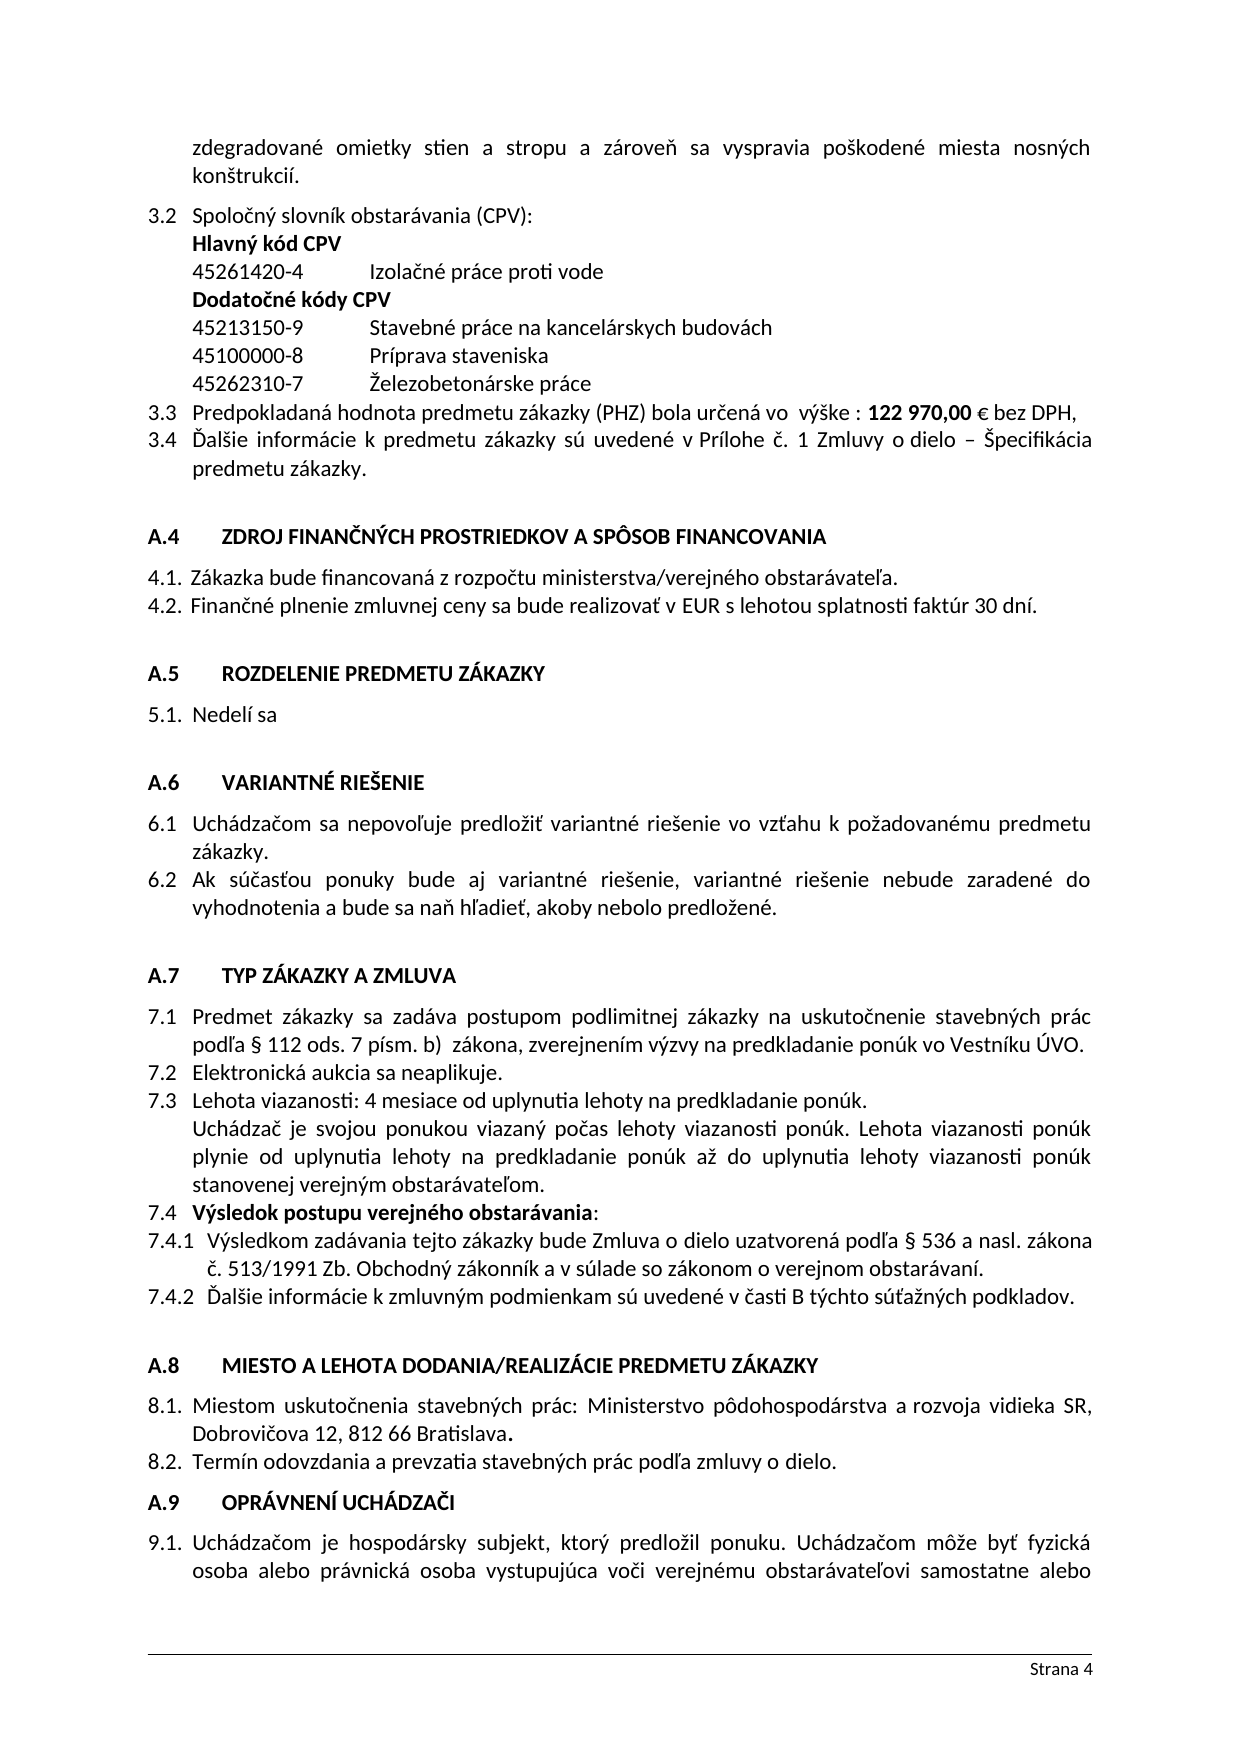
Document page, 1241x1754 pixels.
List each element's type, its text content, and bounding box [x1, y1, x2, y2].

subtitle MIESTO A LEHOTA DODANIA/REALIZÁCIE PREDMETU ZÁKAZKY [148, 1351, 1092, 1379]
list Ak súčasťou ponuky bude aj variantné riešenie, variantné riešenie nebude zaradené do vyhodnotenia a bude sa naň hľadieť, akoby nebolo predložené. [148, 865, 1092, 921]
list Lehota viazanosti: 4 mesiace od uplynutia lehoty na predkladanie ponúk. [148, 1086, 1092, 1114]
list Nedelí sa [148, 700, 1092, 728]
subtitle OPRÁVNENÍ UCHÁDZAČI [148, 1488, 1092, 1516]
text 45213150-9 Stavebné práce na kancelárskych budovách [192, 313, 1092, 342]
list Termín odovzdania a prevzatia stavebných prác podľa zmluvy o dielo. [148, 1447, 1092, 1475]
text Hlavný kód CPV [192, 229, 1092, 257]
list Zákazka bude financovaná z rozpočtu ministerstva/verejného obstarávateľa. [148, 563, 1092, 591]
text Dodatočné kódy CPV [192, 286, 1092, 313]
list Finančné plnenie zmluvnej ceny sa bude realizovať v EUR s lehotou splatnosti faktúr 30 dní. [148, 591, 1092, 619]
list Elektronická aukcia sa neaplikuje. [148, 1058, 1092, 1086]
subtitle TYP ZÁKAZKY A ZMLUVA [148, 961, 1092, 989]
list Predmet zákazky sa zadáva postupom podlimitnej zákazky na uskutočnenie stavebných prác podľa § 112 ods. 7 písm. b) zákona, zverejnením výzvy na predkladanie ponúk vo Vestníku ÚVO. [148, 1002, 1092, 1058]
list Uchádzačom sa nepovoľuje predložiť variantné riešenie vo vzťahu k požadovanému predmetu zákazky. [148, 809, 1092, 865]
list Ďalšie informácie k predmetu zákazky sú uvedené v Prílohe č. 1 Zmluvy o dielo – Špecifikácia predmetu zákazky. [148, 426, 1092, 482]
list Predpokladaná hodnota predmetu zákazky (PHZ) bola určená vo výške : 122 970,00 € bez DPH, [148, 398, 1092, 426]
text 45261420-4 Izolačné práce proti vode [192, 257, 1092, 286]
subtitle ROZDELENIE PREDMETU ZÁKAZKY [148, 659, 1092, 687]
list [148, 1528, 1092, 1584]
list Miestom uskutočnenia stavebných prác: Ministerstvo pôdohospodárstva a rozvoja vidieka SR, Dobrovičova 12, 812 66 Bratislava. [148, 1391, 1092, 1447]
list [148, 133, 1092, 189]
subtitle ZDROJ FINANČNÝCH PROSTRIEDKOV A SPÔSOB FINANCOVANIA [148, 522, 1092, 550]
text 45100000-8 Príprava staveniska [192, 342, 1092, 369]
text Uchádzač je svojou ponukou viazaný počas lehoty viazanosti ponúk. Lehota viazanosti ponúk plynie od uplynutia lehoty na predkladanie ponúk až do uplynutia lehoty viazanosti ponúk stanovenej verejným obstarávateľom. [192, 1114, 1092, 1198]
text 45262310-7 Železobetonárske práce [148, 369, 1092, 398]
subtitle VARIANTNÉ RIEŠENIE [148, 768, 1092, 796]
list Ďalšie informácie k zmluvným podmienkam sú uvedené v časti B týchto súťažných podkladov. [148, 1282, 1092, 1310]
list Výsledkom zadávania tejto zákazky bude Zmluva o dielo uzatvorená podľa § 536 a nasl. zákona č. 513/1991 Zb. Obchodný zákonník a v súlade so zákonom o verejnom obstarávaní. [148, 1226, 1092, 1282]
list Spoločný slovník obstarávania (CPV): [148, 201, 1092, 229]
list Výsledok postupu verejného obstarávania: [148, 1198, 1092, 1226]
